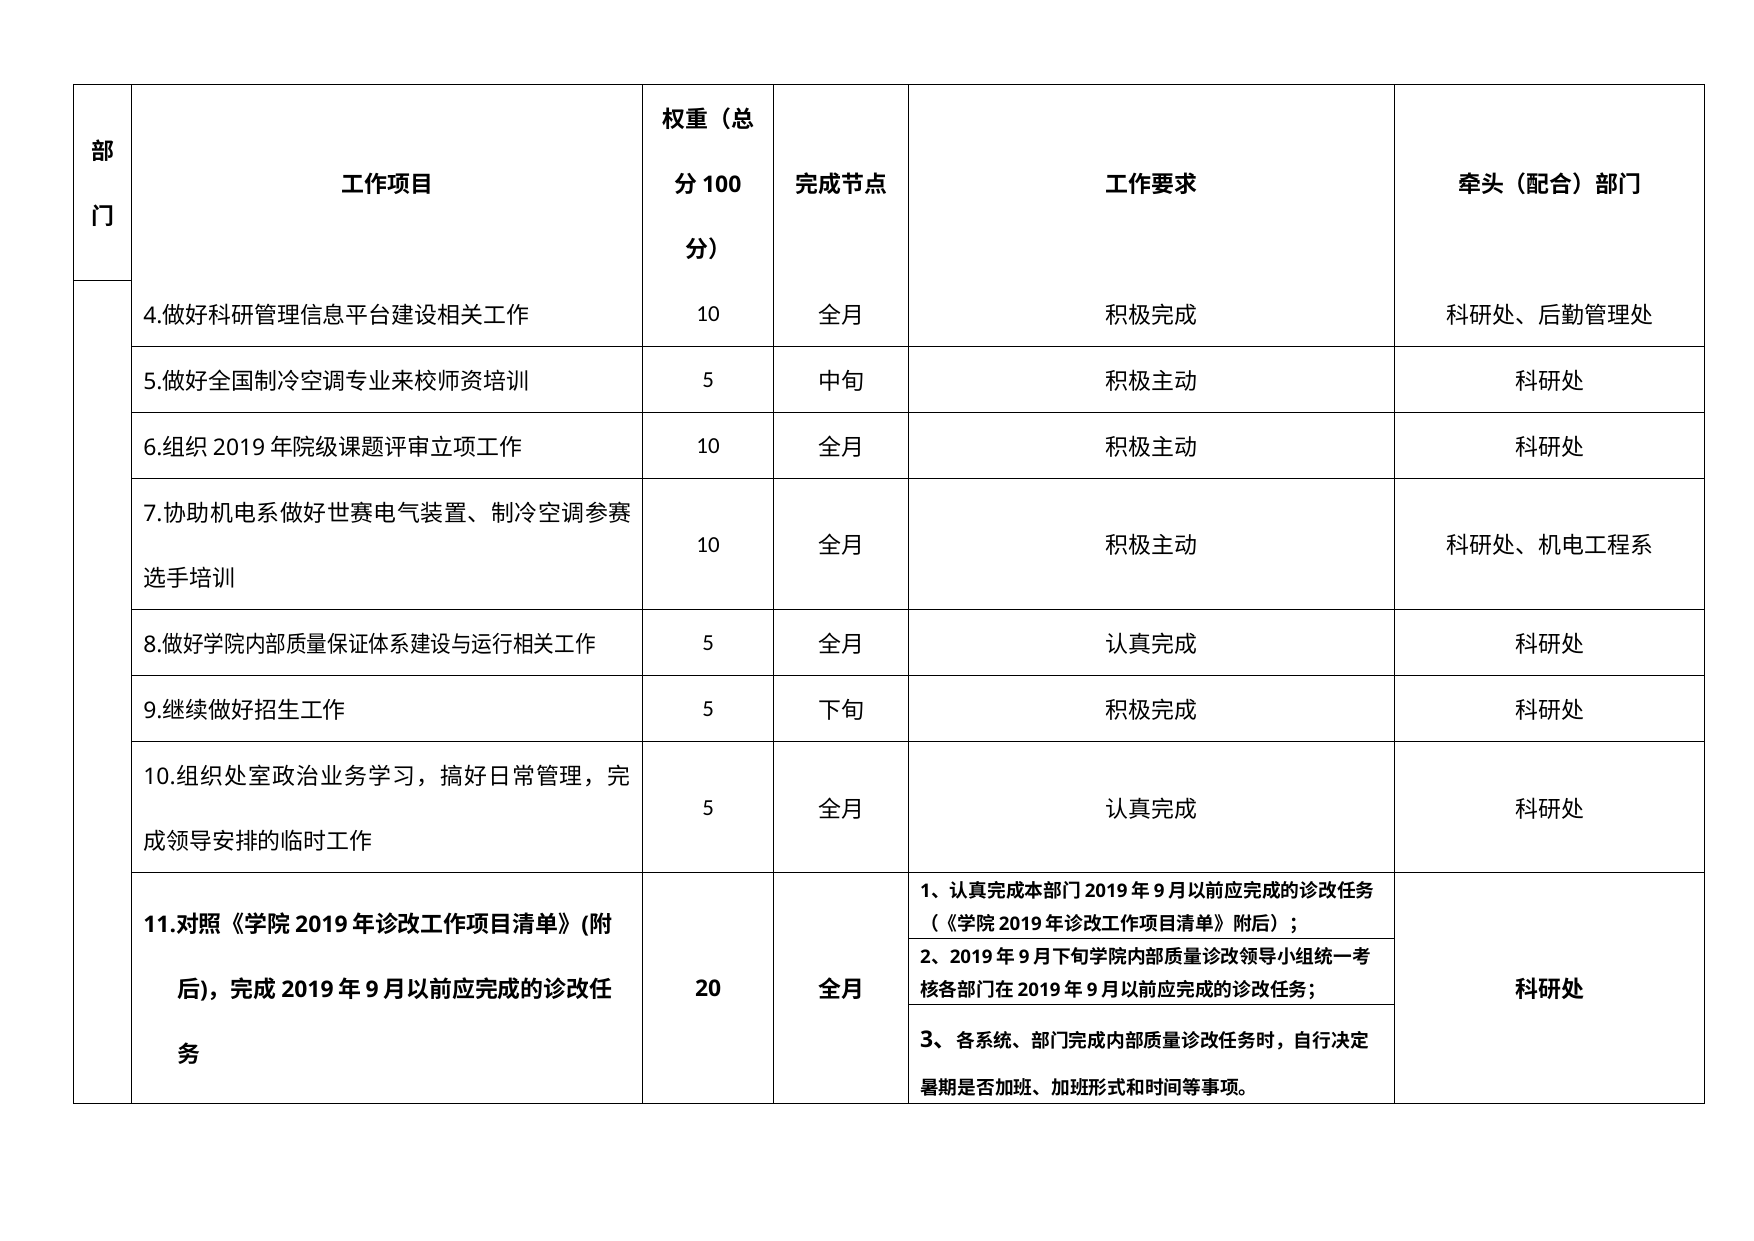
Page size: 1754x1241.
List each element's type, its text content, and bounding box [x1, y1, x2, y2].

table_cell 1、认真完成本部门2019年9月以前应完成的诊改任务（《学院2019年诊改工作项目清单》附后）； [909, 873, 1394, 938]
table_header 权重（总分100分） [643, 85, 773, 280]
table_cell 5 [643, 742, 773, 872]
table_cell 5.做好全国制冷空调专业来校师资培训 [132, 347, 642, 412]
table_cell 20 [643, 873, 773, 1103]
table_cell 5 [643, 610, 773, 675]
table_cell 科研处、机电工程系 [1395, 479, 1704, 609]
table_cell 认真完成 [909, 742, 1394, 872]
table_cell 全月 [774, 479, 908, 609]
table_cell 10.组织处室政治业务学习，搞好日常管理，完成领导安排的临时工作 [132, 742, 642, 872]
table_header 工作项目 [132, 85, 642, 280]
table_cell 中旬 [774, 347, 908, 412]
table_cell 积极主动 [909, 347, 1394, 412]
table_cell 科研处 [1395, 742, 1704, 872]
table_cell 9.继续做好招生工作 [132, 676, 642, 741]
table_cell 5 [643, 347, 773, 412]
table_cell 科研处 [1395, 873, 1704, 1103]
table_cell 6.组织2019年院级课题评审立项工作 [132, 413, 642, 478]
table_header 工作要求 [909, 85, 1394, 280]
table_cell 积极完成 [909, 676, 1394, 741]
table_cell 全月 [774, 280, 908, 346]
table_cell 全月 [774, 610, 908, 675]
table_cell 4.做好科研管理信息平台建设相关工作 [132, 280, 642, 346]
table_cell 10 [643, 413, 773, 478]
table_cell 全月 [774, 873, 908, 1103]
table_header 部门 [74, 85, 131, 280]
table_cell 3、各系统、部门完成内部质量诊改任务时，自行决定暑期是否加班、加班形式和时间等事项。 [909, 1005, 1394, 1103]
table_header 牵头（配合）部门 [1395, 85, 1704, 280]
table_cell 科研处 [1395, 676, 1704, 741]
table_cell 11.对照《学院2019年诊改工作项目清单》(附后)，完成2019年9月以前应完成的诊改任务 [132, 873, 642, 1103]
table_cell 5 [643, 676, 773, 741]
table_cell 下旬 [774, 676, 908, 741]
table_cell 积极主动 [909, 479, 1394, 609]
table_cell 10 [643, 479, 773, 609]
table_cell 认真完成 [909, 610, 1394, 675]
table_cell 科研处、后勤管理处 [1395, 280, 1704, 346]
table_cell 科研处 [1395, 347, 1704, 412]
table_cell 8.做好学院内部质量保证体系建设与运行相关工作 [132, 610, 642, 675]
table_cell 积极主动 [909, 413, 1394, 478]
table_header 完成节点 [774, 85, 908, 280]
table_cell 积极完成 [909, 280, 1394, 346]
table_cell 2、2019年9月下旬学院内部质量诊改领导小组统一考核各部门在2019年9月以前应完成的诊改任务； [909, 939, 1394, 1004]
table_cell 7.协助机电系做好世赛电气装置、制冷空调参赛选手培训 [132, 479, 642, 609]
table_cell 10 [643, 280, 773, 346]
table_cell 全月 [774, 413, 908, 478]
table_cell 科研处 [1395, 413, 1704, 478]
table_cell 科研处 [1395, 610, 1704, 675]
table_cell 全月 [774, 742, 908, 872]
